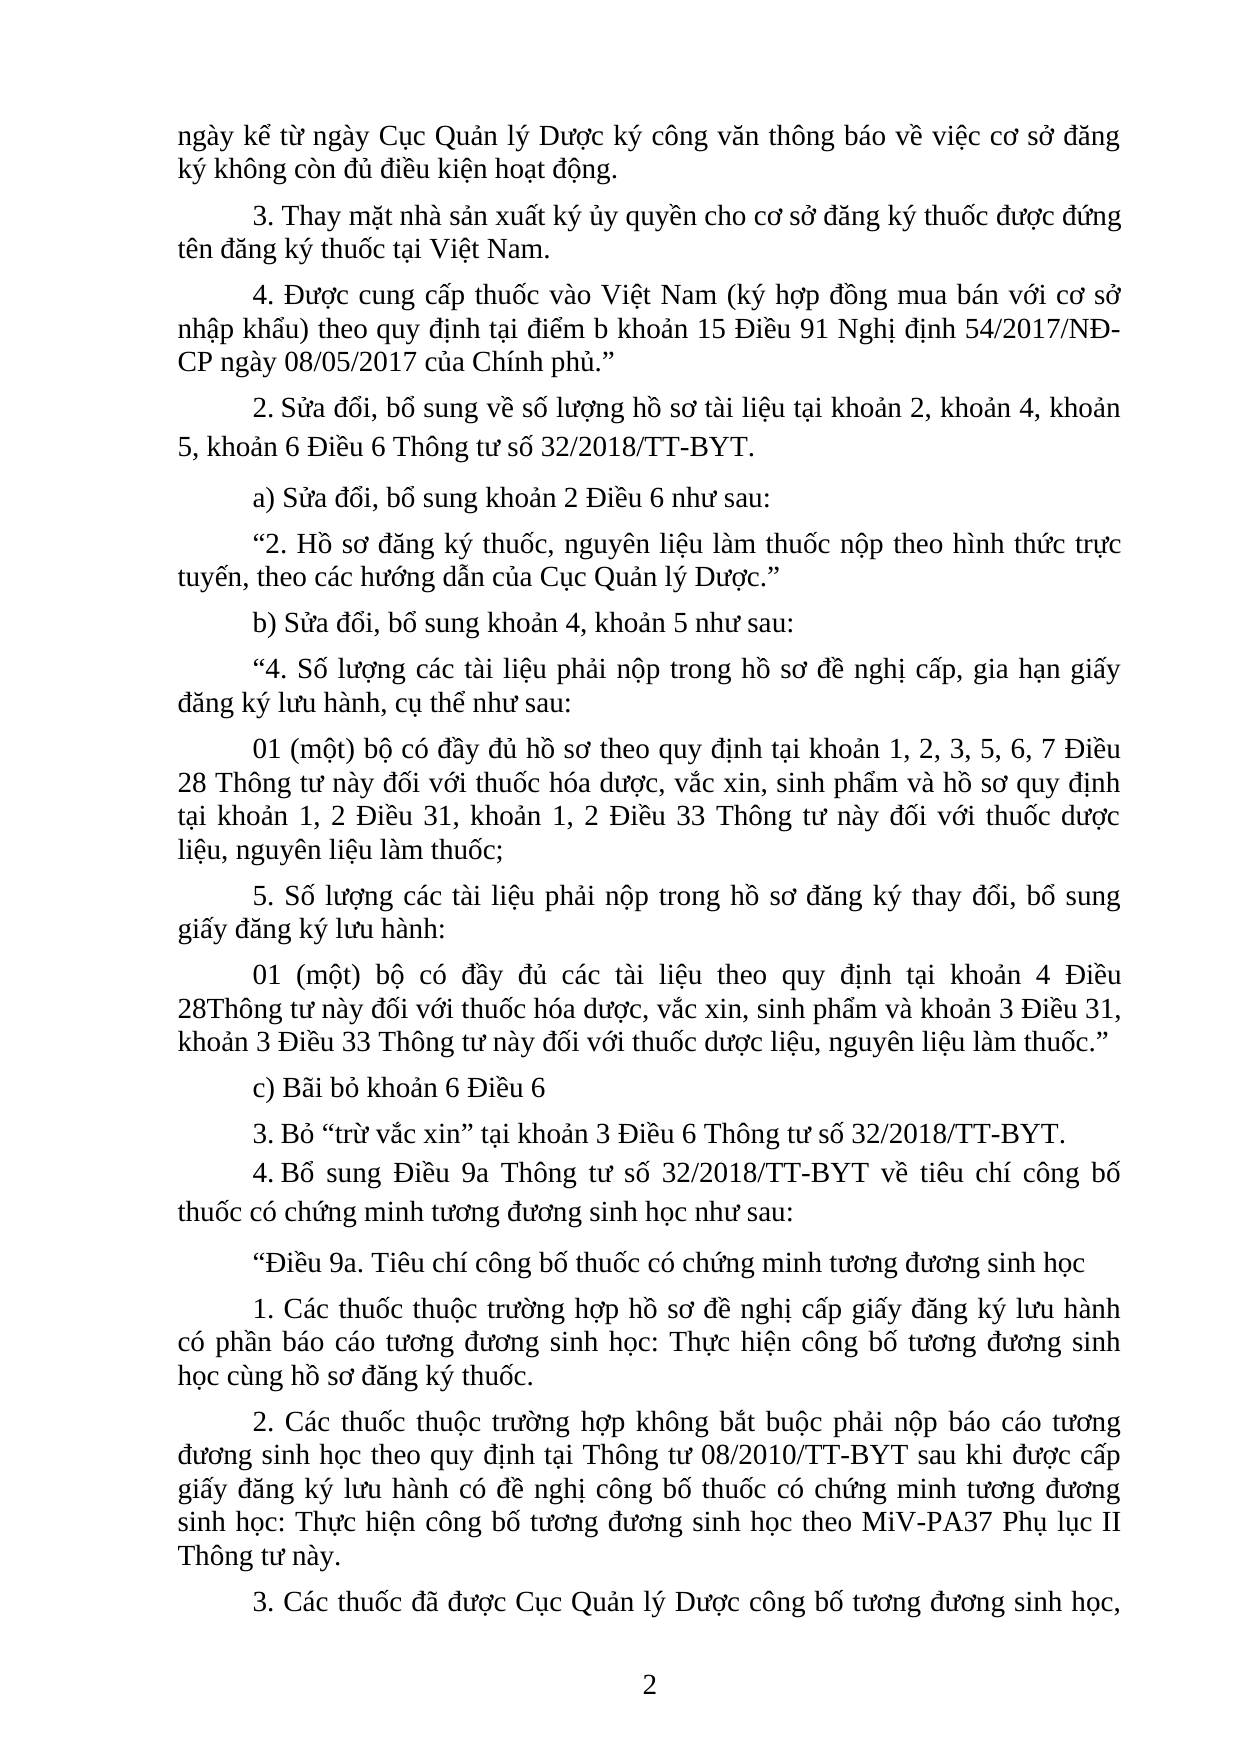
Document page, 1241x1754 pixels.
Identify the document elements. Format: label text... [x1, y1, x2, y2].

list Bỏ “trừ vắc xin” tại khoản 3 Điều 6 Thông tư số 32/2018/TT-BYT. [177, 1117, 1122, 1150]
text 1. Các thuốc thuộc trường hợp hồ sơ đề nghị cấp giấy đăng ký lưu hành có phần báo cáo tương đương sinh học: Thực hiện công bố tương đương sinh học cùng hồ sơ đăng ký thuốc. [177, 1291, 1122, 1391]
text 4. Được cung cấp thuốc vào Việt Nam (ký hợp đồng mua bán với cơ sở nhập khẩu) theo quy định tại điểm b khoản 15 Điều 91 Nghị định 54/2017/NĐ-CP ngày 08/05/2017 của Chính phủ.” [177, 277, 1122, 378]
text b) Sửa đổi, bổ sung khoản 4, khoản 5 như sau: [177, 606, 1122, 639]
text 3. Thay mặt nhà sản xuất ký ủy quyền cho cơ sở đăng ký thuốc được đứng tên đăng ký thuốc tại Việt Nam. [177, 198, 1122, 265]
text 5. Số lượng các tài liệu phải nộp trong hồ sơ đăng ký thay đổi, bổ sung giấy đăng ký lưu hành: [177, 878, 1122, 945]
text “Điều 9a. Tiêu chí công bố thuốc có chứng minh tương đương sinh học [177, 1245, 1122, 1278]
list Sửa đổi, bổ sung về số lượng hồ sơ tài liệu tại khoản 2, khoản 4, khoản 5, khoản 6 Điều 6 Thông tư số 32/2018/TT-BYT. [177, 390, 1122, 462]
text 01 (một) bộ có đầy đủ hồ sơ theo quy định tại khoản 1, 2, 3, 5, 6, 7 Điều 28 Thông tư này đối với thuốc hóa dược, vắc xin, sinh phẩm và hồ sơ quy định tại khoản 1, 2 Điều 31, khoản 1, 2 Điều 33 Thông tư này đối với thuốc dược liệu, nguyên liệu làm thuốc; [177, 731, 1122, 865]
text “4. Số lượng các tài liệu phải nộp trong hồ sơ đề nghị cấp, gia hạn giấy đăng ký lưu hành, cụ thể như sau: [177, 652, 1122, 719]
list Bổ sung Điều 9a Thông tư số 32/2018/TT-BYT về tiêu chí công bố thuốc có chứng minh tương đương sinh học như sau: [177, 1155, 1122, 1227]
text a) Sửa đổi, bổ sung khoản 2 Điều 6 như sau: [177, 480, 1122, 513]
text 01 (một) bộ có đầy đủ các tài liệu theo quy định tại khoản 4 Điều 28Thông tư này đối với thuốc hóa dược, vắc xin, sinh phẩm và khoản 3 Điều 31, khoản 3 Điều 33 Thông tư này đối với thuốc dược liệu, nguyên liệu làm thuốc.” [177, 957, 1122, 1058]
text 2. Các thuốc thuộc trường hợp không bắt buộc phải nộp báo cáo tương đương sinh học theo quy định tại Thông tư 08/2010/TT-BYT sau khi được cấp giấy đăng ký lưu hành có đề nghị công bố thuốc có chứng minh tương đương sinh học: Thực hiện công bố tương đương sinh học theo MiV-PA37 Phụ lục II Thông tư này. [177, 1404, 1122, 1572]
text c) Bãi bỏ khoản 6 Điều 6 [177, 1071, 1122, 1104]
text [177, 118, 1122, 185]
text “2. Hồ sơ đăng ký thuốc, nguyên liệu làm thuốc nộp theo hình thức trực tuyến, theo các hướng dẫn của Cục Quản lý Dược.” [177, 526, 1122, 593]
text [177, 1584, 1122, 1618]
